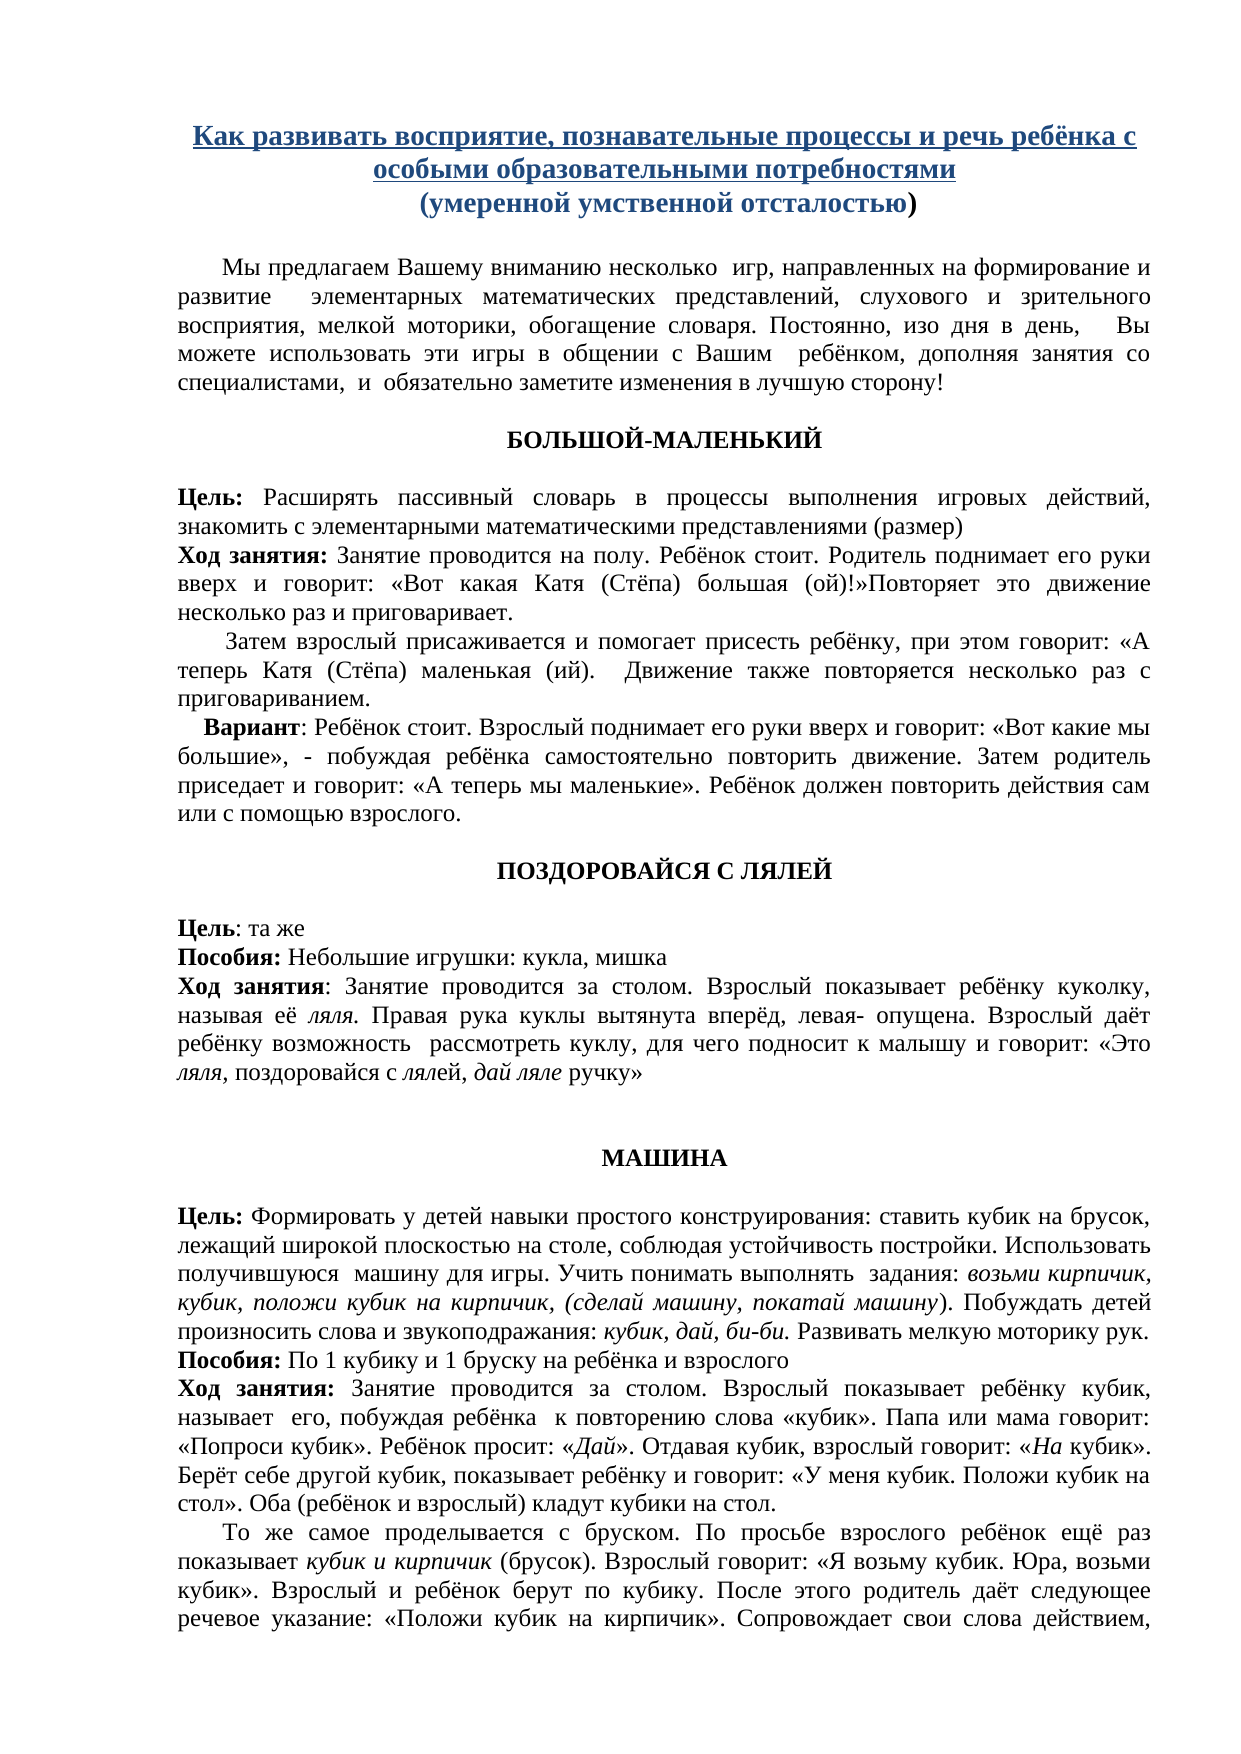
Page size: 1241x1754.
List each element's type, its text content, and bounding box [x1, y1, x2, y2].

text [177, 1517, 1152, 1632]
text ПОЗДОРОВАЙСЯ С ЛЯЛЕЙ [177, 856, 1152, 885]
text Ход занятия: Занятие проводится за столом. Взрослый показывает ребёнку кубик, называет его, побуждая ребёнка к повторению слова «кубик». Папа или мама говорит: «Попроси кубик». Ребёнок просит: «Дай». Отдавая кубик, взрослый говорит: «На кубик». Берёт себе другой кубик, показывает ребёнку и говорит: «У меня кубик. Положи кубик на стол». Оба (ребёнок и взрослый) кладут кубики на стол. [177, 1373, 1152, 1517]
text Затем взрослый присаживается и помогает присесть ребёнку, при этом говорит: «А теперь Катя (Стёпа) маленькая (ий). Движение также повторяется несколько раз с приговариванием. [177, 626, 1152, 712]
text Ход занятия: Занятие проводится за столом. Взрослый показывает ребёнку куколку, называя её ляля. Правая рука куклы вытянута вперёд, левая- опущена. Взрослый даёт ребёнку возможность рассмотреть куклу, для чего подносит к малышу и говорит: «Это ляля, поздоровайся с лялей, дай ляле ручку» [177, 971, 1152, 1086]
text Пособия: Небольшие игрушки: кукла, мишка [177, 942, 1152, 971]
text Вариант: Ребёнок стоит. Взрослый поднимает его руки вверх и говорит: «Вот какие мы большие», - побуждая ребёнка самостоятельно повторить движение. Затем родитель приседает и говорит: «А теперь мы маленькие». Ребёнок должен повторить действия сам или с помощью взрослого. [177, 712, 1152, 827]
text Пособия: По 1 кубику и 1 бруску на ребёнка и взрослого [177, 1345, 1152, 1373]
text Цель: Формировать у детей навыки простого конструирования: ставить кубик на брусок, лежащий широкой плоскостью на столе, соблюдая устойчивость постройки. Использовать получившуюся машину для игры. Учить понимать выполнять задания: возьми кирпичик, кубик, положи кубик на кирпичик, (сделай машину, покатай машину). Побуждать детей произносить слова и звукоподражания: кубик, дай, би-би. Развивать мелкую моторику рук. [177, 1201, 1152, 1345]
text Ход занятия: Занятие проводится на полу. Ребёнок стоит. Родитель поднимает его руки вверх и говорит: «Вот какая Катя (Стёпа) большая (ой)!»Повторяет это движение несколько раз и приговаривает. [177, 540, 1152, 626]
text Цель: Расширять пассивный словарь в процессы выполнения игровых действий, знакомить с элементарными математическими представлениями (размер) [177, 482, 1152, 540]
text Мы предлагаем Вашему вниманию несколько игр, направленных на формирование и развитие элементарных математических представлений, слухового и зрительного восприятия, мелкой моторики, обогащение словаря. Постоянно, изо дня в день, Вы можете использовать эти игры в общении с Вашим ребёнком, дополняя занятия со специалистами, и обязательно заметите изменения в лучшую сторону! [177, 252, 1152, 396]
text Цель: та же [177, 913, 1152, 942]
text БОЛЬШОЙ-МАЛЕНЬКИЙ [177, 425, 1152, 453]
text (умеренной умственной отсталостью) [177, 185, 1152, 219]
text МАШИНА [177, 1143, 1152, 1172]
text Как развивать восприятие, познавательные процессы и речь ребёнка с особыми образовательными потребностями [177, 118, 1152, 185]
